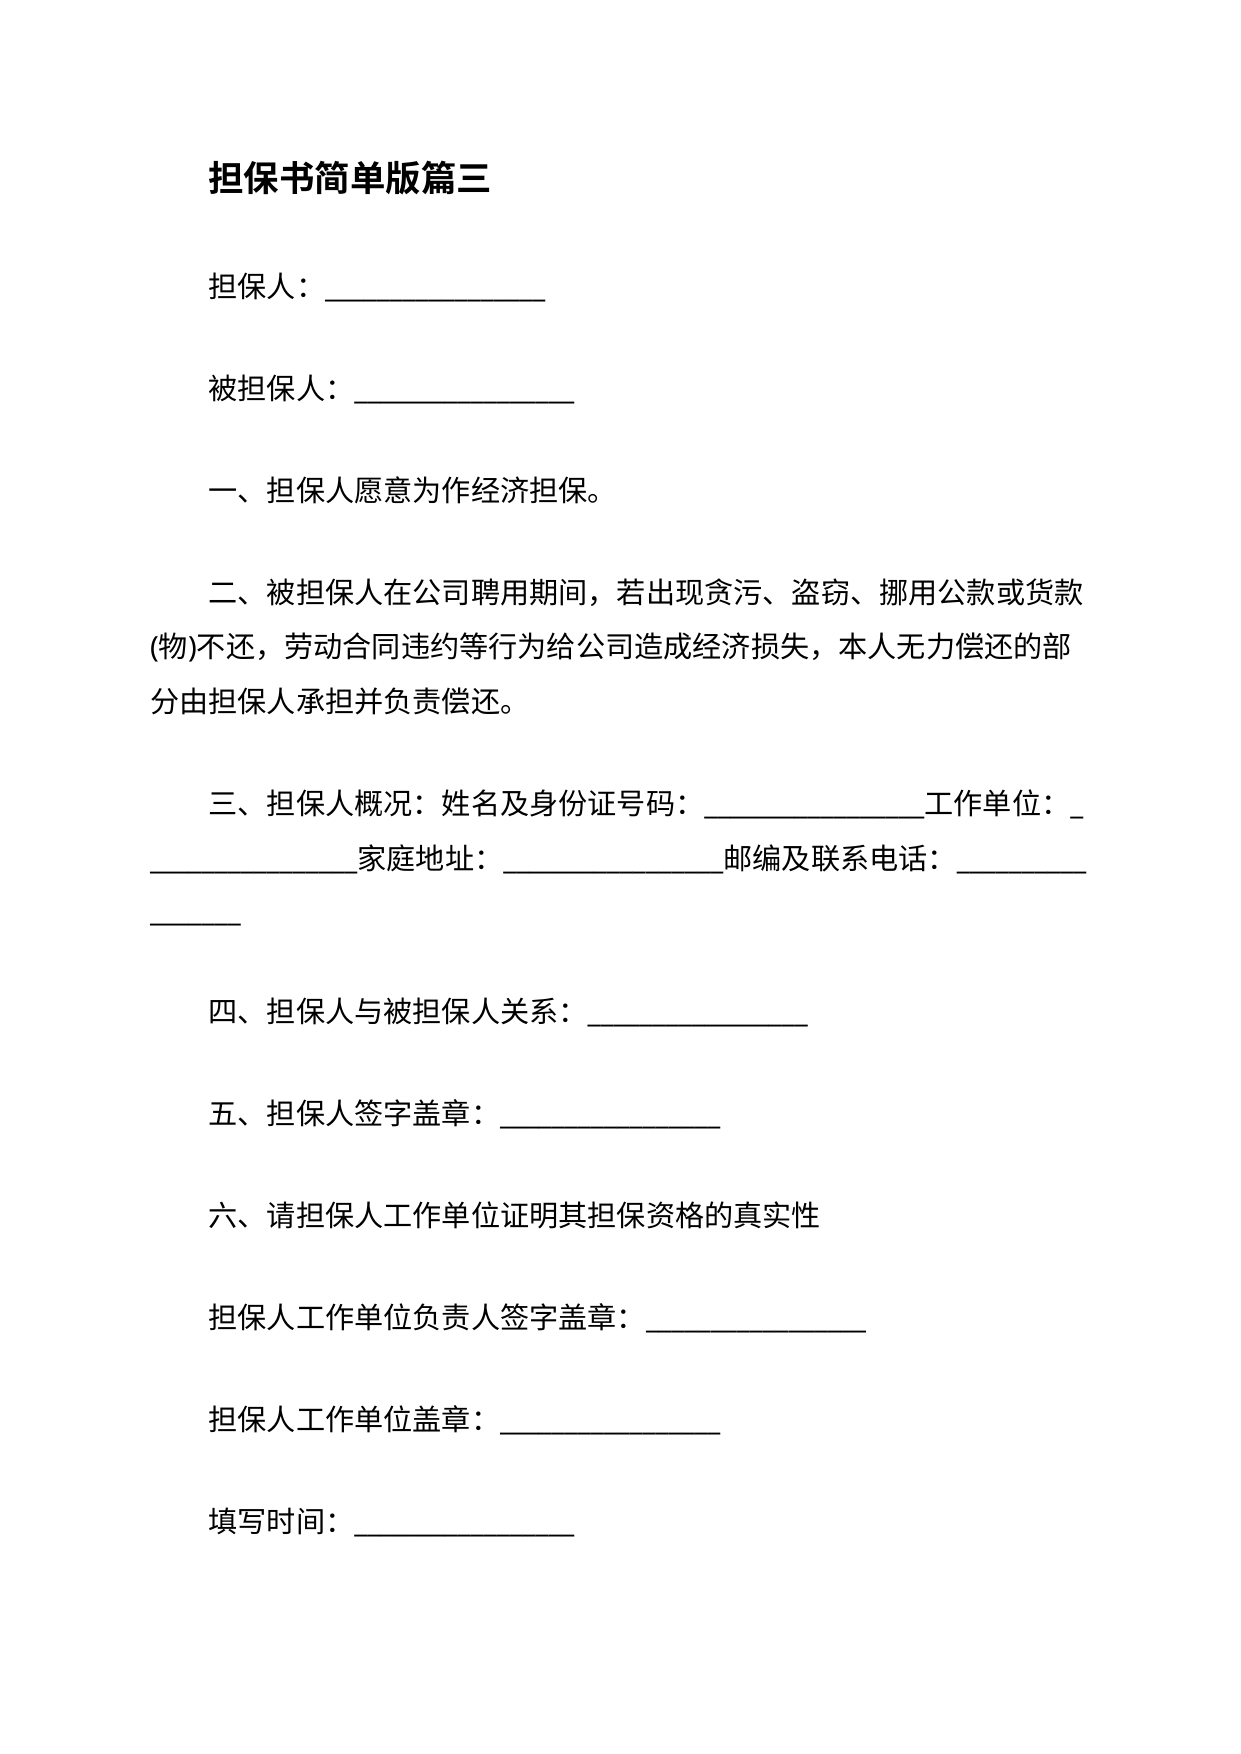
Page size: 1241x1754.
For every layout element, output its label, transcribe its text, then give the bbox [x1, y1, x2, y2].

text 担保人工作单位盖章：_________________ [150, 1396, 1090, 1439]
text 三、担保人概况：姓名及身份证号码：_________________工作单位：_________________家庭地址：_________________邮编及联系电话：_________________ [150, 781, 1090, 930]
text 二、被担保人在公司聘用期间，若出现贪污、盗窃、挪用公款或货款(物)不还，劳动合同违约等行为给公司造成经济损失，本人无力偿还的部分由担保人承担并负责偿还。 [150, 569, 1090, 721]
text 担保人工作单位负责人签字盖章：_________________ [150, 1294, 1090, 1337]
text 五、担保人签字盖章：_________________ [150, 1091, 1090, 1133]
text 被担保人：_________________ [150, 365, 1090, 408]
text 一、担保人愿意为作经济担保。 [150, 467, 1090, 510]
text 四、担保人与被担保人关系：_________________ [150, 988, 1090, 1031]
text 担保人：_________________ [150, 263, 1090, 306]
text 六、请担保人工作单位证明其担保资格的真实性 [150, 1192, 1090, 1235]
text 填写时间：_________________ [150, 1498, 1090, 1541]
text 担保书简单版篇三 [150, 150, 1090, 201]
